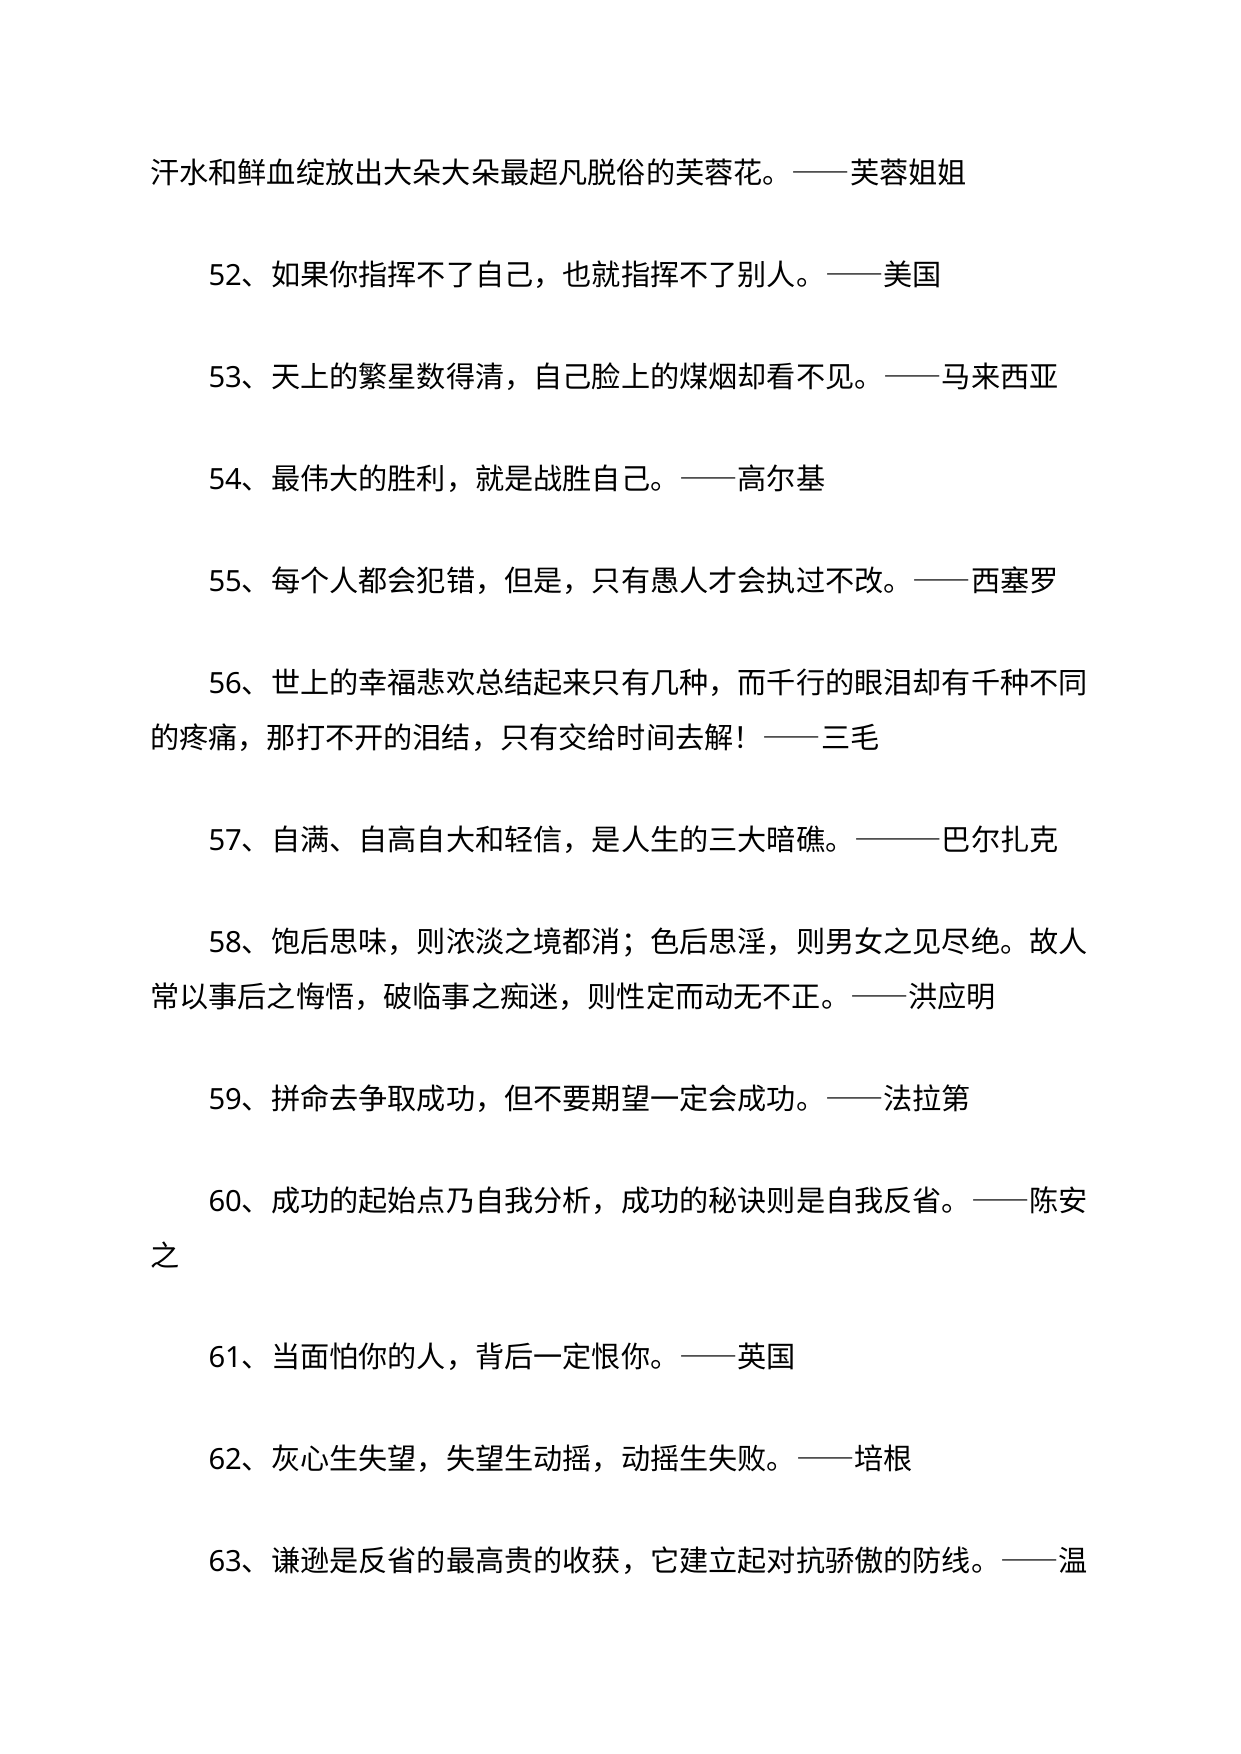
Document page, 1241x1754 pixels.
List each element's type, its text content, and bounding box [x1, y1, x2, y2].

text 56、世上的幸福悲欢总结起来只有几种，而千行的眼泪却有千种不同的疼痛，那打不开的泪结，只有交给时间去解！——三毛 [150, 660, 1090, 757]
text 58、饱后思味，则浓淡之境都消；色后思淫，则男女之见尽绝。故人常以事后之悔悟，破临事之痴迷，则性定而动无不正。——洪应明 [150, 918, 1090, 1016]
text 54、最伟大的胜利，就是战胜自己。——高尔基 [150, 456, 1090, 498]
text 53、天上的繁星数得清，自己脸上的煤烟却看不见。——马来西亚 [150, 354, 1090, 396]
text 52、如果你指挥不了自己，也就指挥不了别人。——美国 [150, 252, 1090, 294]
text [150, 150, 1090, 192]
text 59、拼命去争取成功，但不要期望一定会成功。——法拉第 [150, 1075, 1090, 1118]
text 57、自满、自高自大和轻信，是人生的三大暗礁。———巴尔扎克 [150, 816, 1090, 859]
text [150, 1538, 1090, 1580]
text 62、灰心生失望，失望生动摇，动摇生失败。——培根 [150, 1436, 1090, 1478]
text 60、成功的起始点乃自我分析，成功的秘诀则是自我反省。——陈安之 [150, 1177, 1090, 1274]
text 61、当面怕你的人，背后一定恨你。——英国 [150, 1334, 1090, 1376]
text 55、每个人都会犯错，但是，只有愚人才会执过不改。——西塞罗 [150, 558, 1090, 600]
